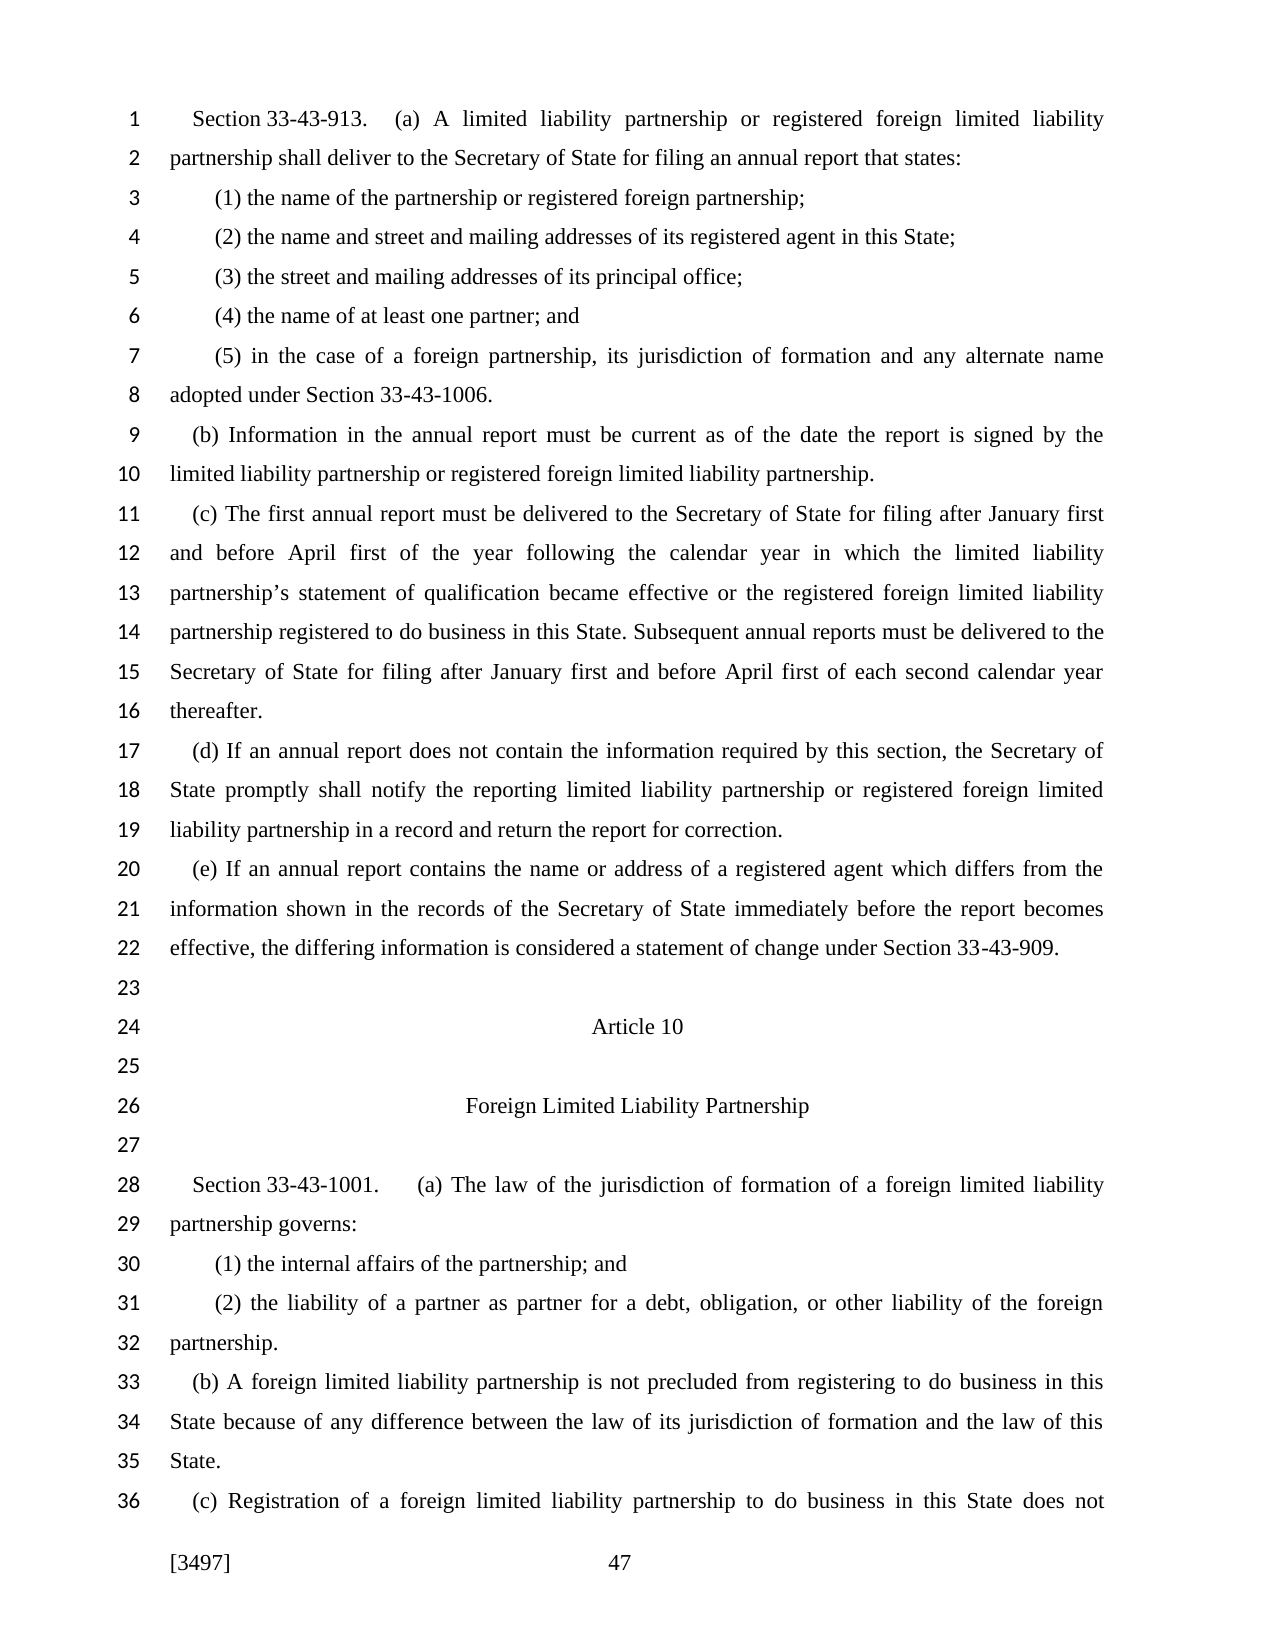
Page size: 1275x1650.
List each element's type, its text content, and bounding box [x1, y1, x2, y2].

text (1) the internal affairs of the partnership; and [169, 1250, 1106, 1276]
text (3) the street and mailing addresses of its principal office; [169, 263, 1106, 289]
text (4) the name of at least one partner; and [169, 302, 1106, 329]
text Section 33-43-913. (a) A limited liability partnership or registered foreign limited liability partnership shall deliver to the Secretary of State for filing an annual report that states: [169, 105, 1106, 171]
text (c) The first annual report must be delivered to the Secretary of State for filing after January first and before April first of the year following the calendar year in which the limited liability partnership’s statement of qualification became effective or the registered foreign limited liability partnership registered to do business in this State. Subsequent annual reports must be delivered to the Secretary of State for filing after January first and before April first of each second calendar year thereafter. [169, 500, 1106, 723]
text Article 10 [169, 1013, 1106, 1039]
text (2) the liability of a partner as partner for a debt, obligation, or other liability of the foreign partnership. [169, 1289, 1106, 1355]
text (5) in the case of a foreign partnership, its jurisdiction of formation and any alternate name adopted under Section 33-43-1006. [169, 342, 1106, 408]
text Section 33-43-1001. (a) The law of the jurisdiction of formation of a foreign limited liability partnership governs: [169, 1171, 1106, 1237]
text (e) If an annual report contains the name or address of a registered agent which differs from the information shown in the records of the Secretary of State immediately before the report becomes effective, the differing information is considered a statement of change under Section 33-43-909. [169, 855, 1106, 960]
text (b) Information in the annual report must be current as of the date the report is signed by the limited liability partnership or registered foreign limited liability partnership. [169, 421, 1106, 487]
text (2) the name and street and mailing addresses of its registered agent in this State; [169, 223, 1106, 250]
text (b) A foreign limited liability partnership is not precluded from registering to do business in this State because of any difference between the law of its jurisdiction of formation and the law of this State. [169, 1368, 1106, 1474]
text (1) the name of the partnership or registered foreign partnership; [169, 184, 1106, 210]
text Foreign Limited Liability Partnership [169, 1092, 1106, 1118]
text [169, 1487, 1106, 1513]
text (d) If an annual report does not contain the information required by this section, the Secretary of State promptly shall notify the reporting limited liability partnership or registered foreign limited liability partnership in a record and return the report for correction. [169, 737, 1106, 842]
